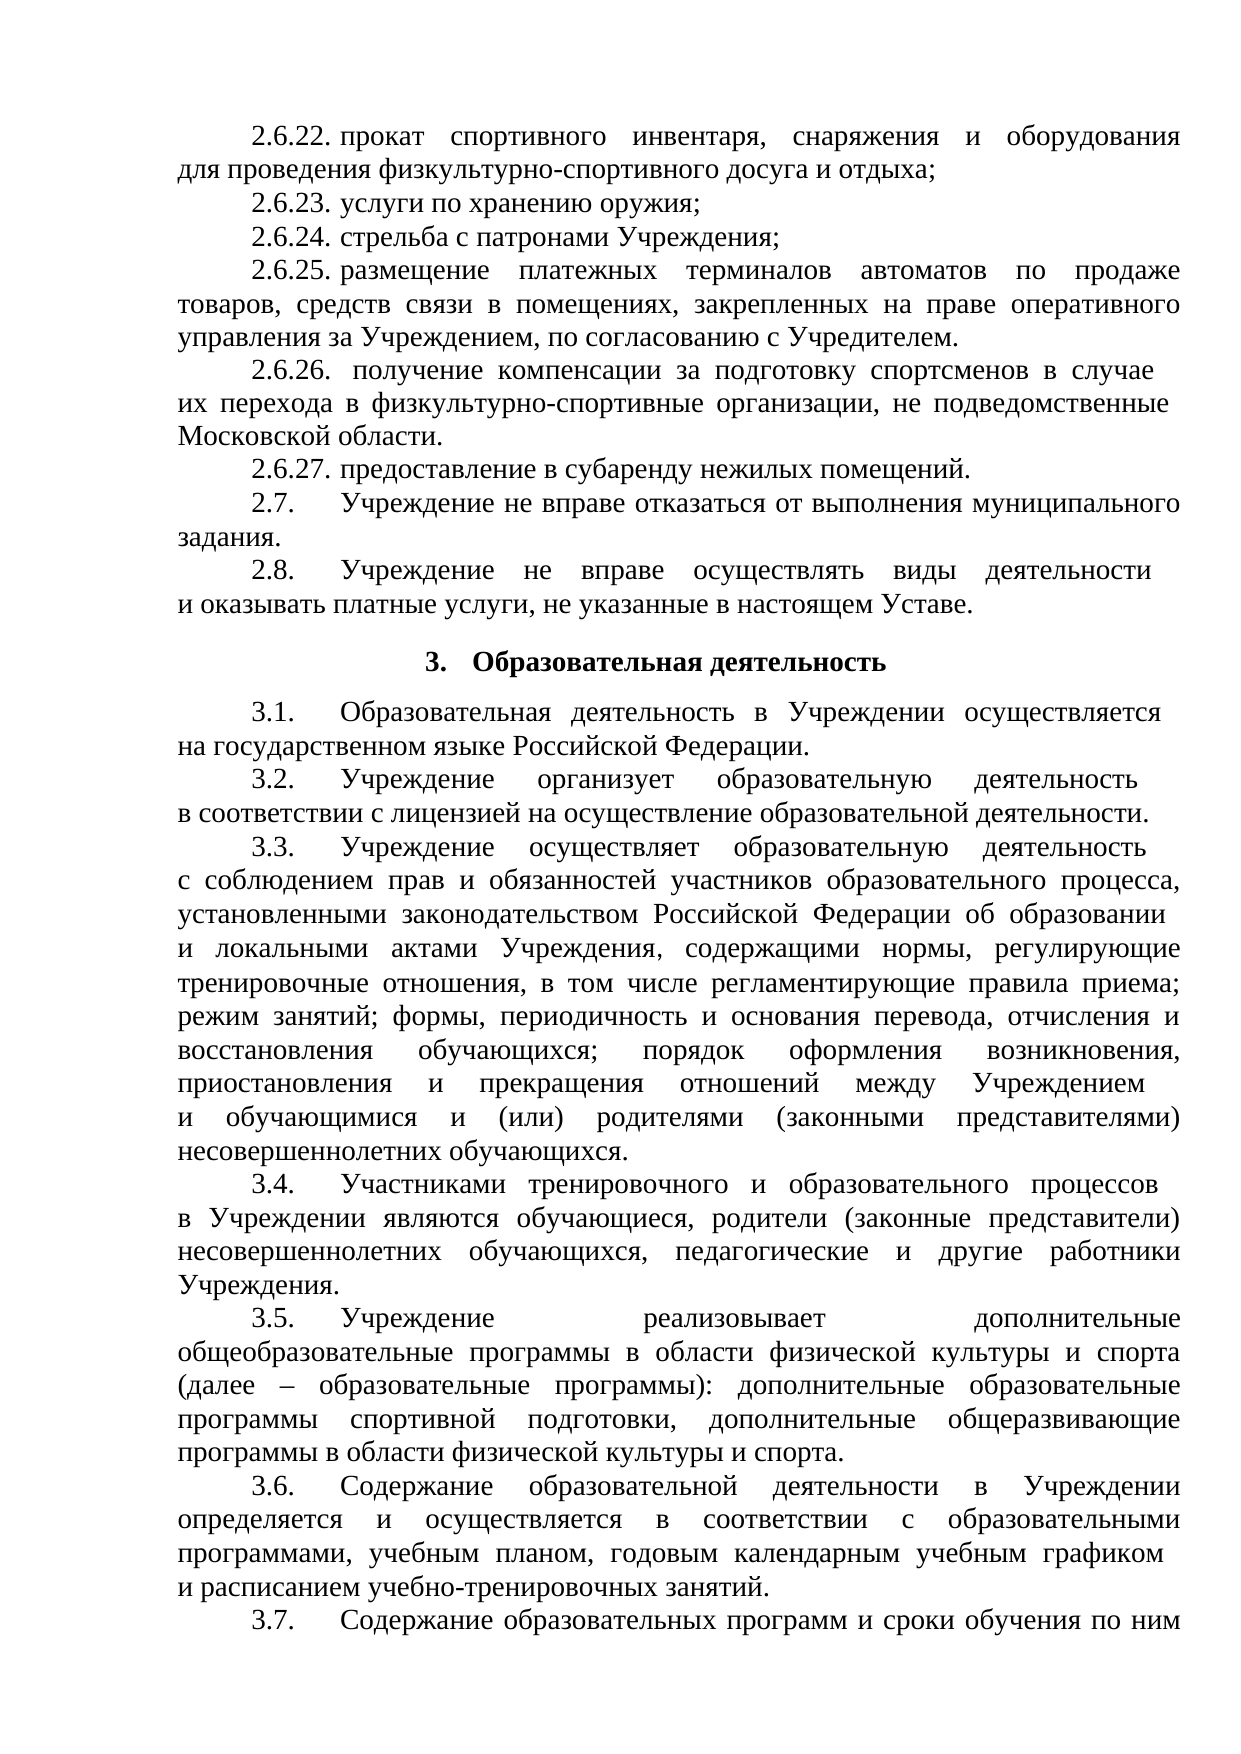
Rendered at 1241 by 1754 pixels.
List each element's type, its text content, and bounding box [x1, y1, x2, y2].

list получение компенсации за подготовку спортсменов в случае их перехода в физкультурно-спортивные организации, не подведомственные Московской области. [177, 353, 1170, 452]
list услуги по хранению оружия; [177, 185, 1181, 219]
list Содержание образовательной деятельности в Учреждении определяется и осуществляется в соответствии с образовательными программами, учебным планом, годовым календарным учебным графиком и расписанием учебно-тренировочных занятий. [177, 1468, 1181, 1602]
list Учреждение не вправе осуществлять виды деятельности и оказывать платные услуги, не указанные в настоящем Уставе. [177, 552, 1181, 619]
list Учреждение не вправе отказаться от выполнения муниципального задания. [177, 485, 1181, 552]
list Учреждение организует образовательную деятельность в соответствии с лицензией на осуществление образовательной деятельности. [177, 762, 1181, 829]
list предоставление в субаренду нежилых помещений. [177, 452, 1181, 485]
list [177, 1602, 1181, 1636]
list Учреждение осуществляет образовательную деятельность с соблюдением прав и обязанностей участников образовательного процесса, установленными законодательством Российской Федерации об образовании и локальными актами Учреждения, содержащими нормы, регулирующие тренировочные отношения, в том числе регламентирующие правила приема; режим занятий; формы, периодичность и основания перевода, отчисления и восстановления обучающихся; порядок оформления возникновения, приостановления и прекращения отношений между Учреждением и обучающимися и (или) родителями (законными представителями) несовершеннолетних обучающихся. [177, 829, 1181, 1166]
list Учреждение реализовывает дополнительные общеобразовательные программы в области физической культуры и спорта (далее – образовательные программы): дополнительные образовательные программы спортивной подготовки, дополнительные общеразвивающие программы в области физической культуры и спорта. [177, 1300, 1181, 1468]
list прокат спортивного инвентаря, снаряжения и оборудования для проведения физкультурно-спортивного досуга и отдыха; [177, 118, 1181, 185]
list Образовательная деятельность в Учреждении осуществляется на государственном языке Российской Федерации. [177, 694, 1181, 762]
list Образовательная деятельность [130, 644, 1181, 678]
list размещение платежных терминалов автоматов по продаже товаров, средств связи в помещениях, закрепленных на праве оперативного управления за Учреждением, по согласованию с Учредителем. [177, 252, 1181, 353]
list стрельба с патронами Учреждения; [177, 219, 1181, 252]
list Участниками тренировочного и образовательного процессов в Учреждении являются обучающиеся, родители (законные представители) несовершеннолетних обучающихся, педагогические и другие работники Учреждения. [177, 1166, 1181, 1300]
